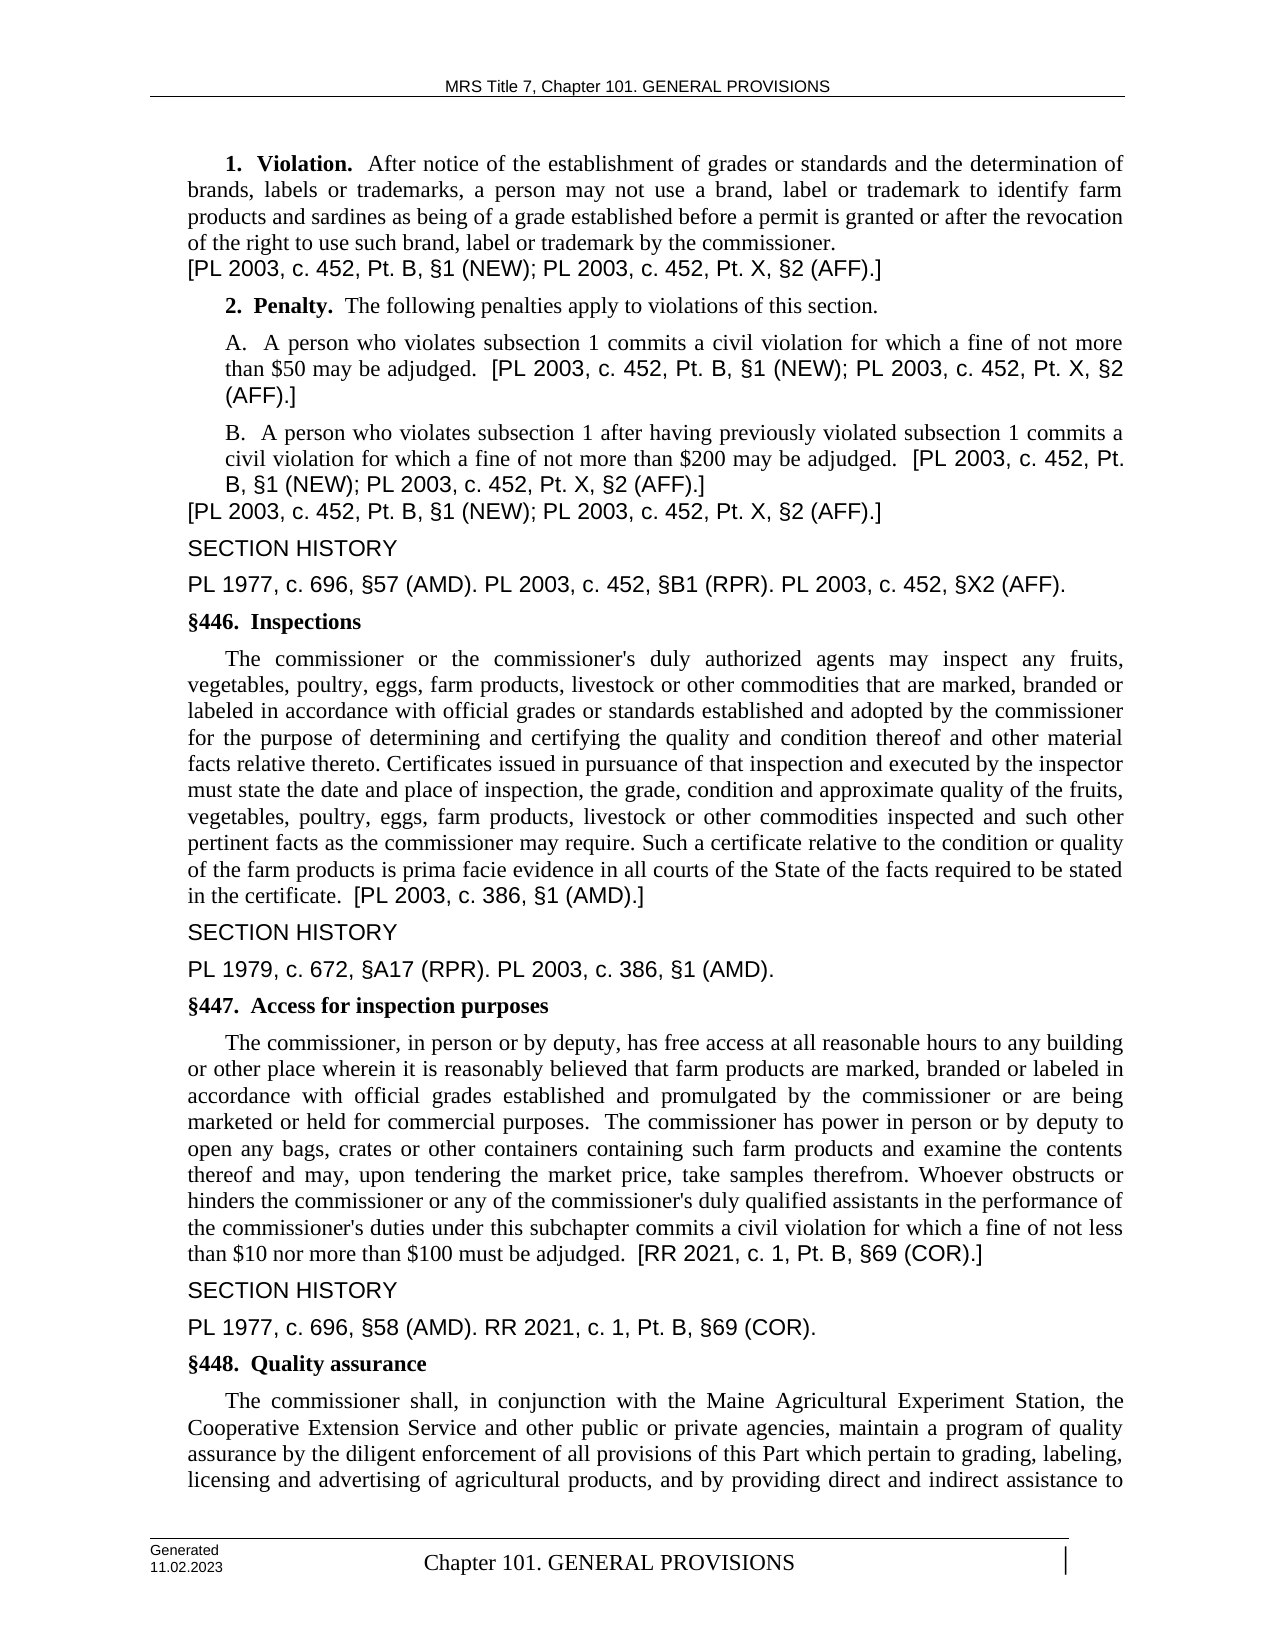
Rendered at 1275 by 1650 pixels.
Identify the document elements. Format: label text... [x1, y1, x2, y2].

text A. A person who violates subsection 1 commits a civil violation for which a fine of not more than $50 may be adjudged. [PL 2003, c. 452, Pt. B, §1 (NEW); PL 2003, c. 452, Pt. X, §2 (AFF).] [225, 329, 1125, 408]
text §447. Access for inspection purposes [187, 992, 1125, 1019]
text The commissioner or the commissioner's duly authorized agents may inspect any fruits, vegetables, poultry, eggs, farm products, livestock or other commodities that are marked, branded or labeled in accordance with official grades or standards established and adopted by the commissioner for the purpose of determining and certifying the quality and condition thereof and other material facts relative thereto. Certificates issued in pursuance of that inspection and executed by the inspector must state the date and place of inspection, the grade, condition and approximate quality of the fruits, vegetables, poultry, eggs, farm products, livestock or other commodities inspected and such other pertinent facts as the commissioner may require. Such a certificate relative to the condition or quality of the farm products is prima facie evidence in all courts of the State of the facts required to be stated in the certificate. [PL 2003, c. 386, §1 (AMD).] [187, 645, 1125, 908]
text PL 1979, c. 672, §A17 (RPR). PL 2003, c. 386, §1 (AMD). [187, 956, 1125, 982]
text 2. Penalty. The following penalties apply to violations of this section. [187, 292, 1125, 318]
text §446. Inspections [187, 608, 1125, 634]
text SECTION HISTORY [187, 919, 1125, 945]
text §448. Quality assurance [187, 1350, 1125, 1377]
text [PL 2003, c. 452, Pt. B, §1 (NEW); PL 2003, c. 452, Pt. X, §2 (AFF).] [187, 255, 1125, 282]
text PL 1977, c. 696, §58 (AMD). RR 2021, c. 1, Pt. B, §69 (COR). [187, 1314, 1125, 1340]
text SECTION HISTORY [187, 1277, 1125, 1303]
text 1. Violation. After notice of the establishment of grades or standards and the determination of brands, labels or trademarks, a person may not use a brand, label or trademark to identify farm products and sardines as being of a grade established before a permit is granted or after the revocation of the right to use such brand, label or trademark by the commissioner. [187, 150, 1125, 255]
text [PL 2003, c. 452, Pt. B, §1 (NEW); PL 2003, c. 452, Pt. X, §2 (AFF).] [187, 498, 1125, 524]
text The commissioner, in person or by deputy, has free access at all reasonable hours to any building or other place wherein it is reasonably believed that farm products are marked, branded or labeled in accordance with official grades established and promulgated by the commissioner or are being marketed or held for commercial purposes. The commissioner has power in person or by deputy to open any bags, crates or other containers containing such farm products and examine the contents thereof and may, upon tendering the market price, take samples therefrom. Whoever obstructs or hinders the commissioner or any of the commissioner's duly qualified assistants in the performance of the commissioner's duties under this subchapter commits a civil violation for which a fine of not less than $10 nor more than $100 must be adjudged. [RR 2021, c. 1, Pt. B, §69 (COR).] [187, 1029, 1125, 1266]
text B. A person who violates subsection 1 after having previously violated subsection 1 commits a civil violation for which a fine of not more than $200 may be adjudged. [PL 2003, c. 452, Pt. B, §1 (NEW); PL 2003, c. 452, Pt. X, §2 (AFF).] [225, 418, 1125, 498]
text PL 1977, c. 696, §57 (AMD). PL 2003, c. 452, §B1 (RPR). PL 2003, c. 452, §X2 (AFF). [187, 571, 1125, 598]
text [187, 1387, 1125, 1493]
text SECTION HISTORY [187, 534, 1125, 561]
